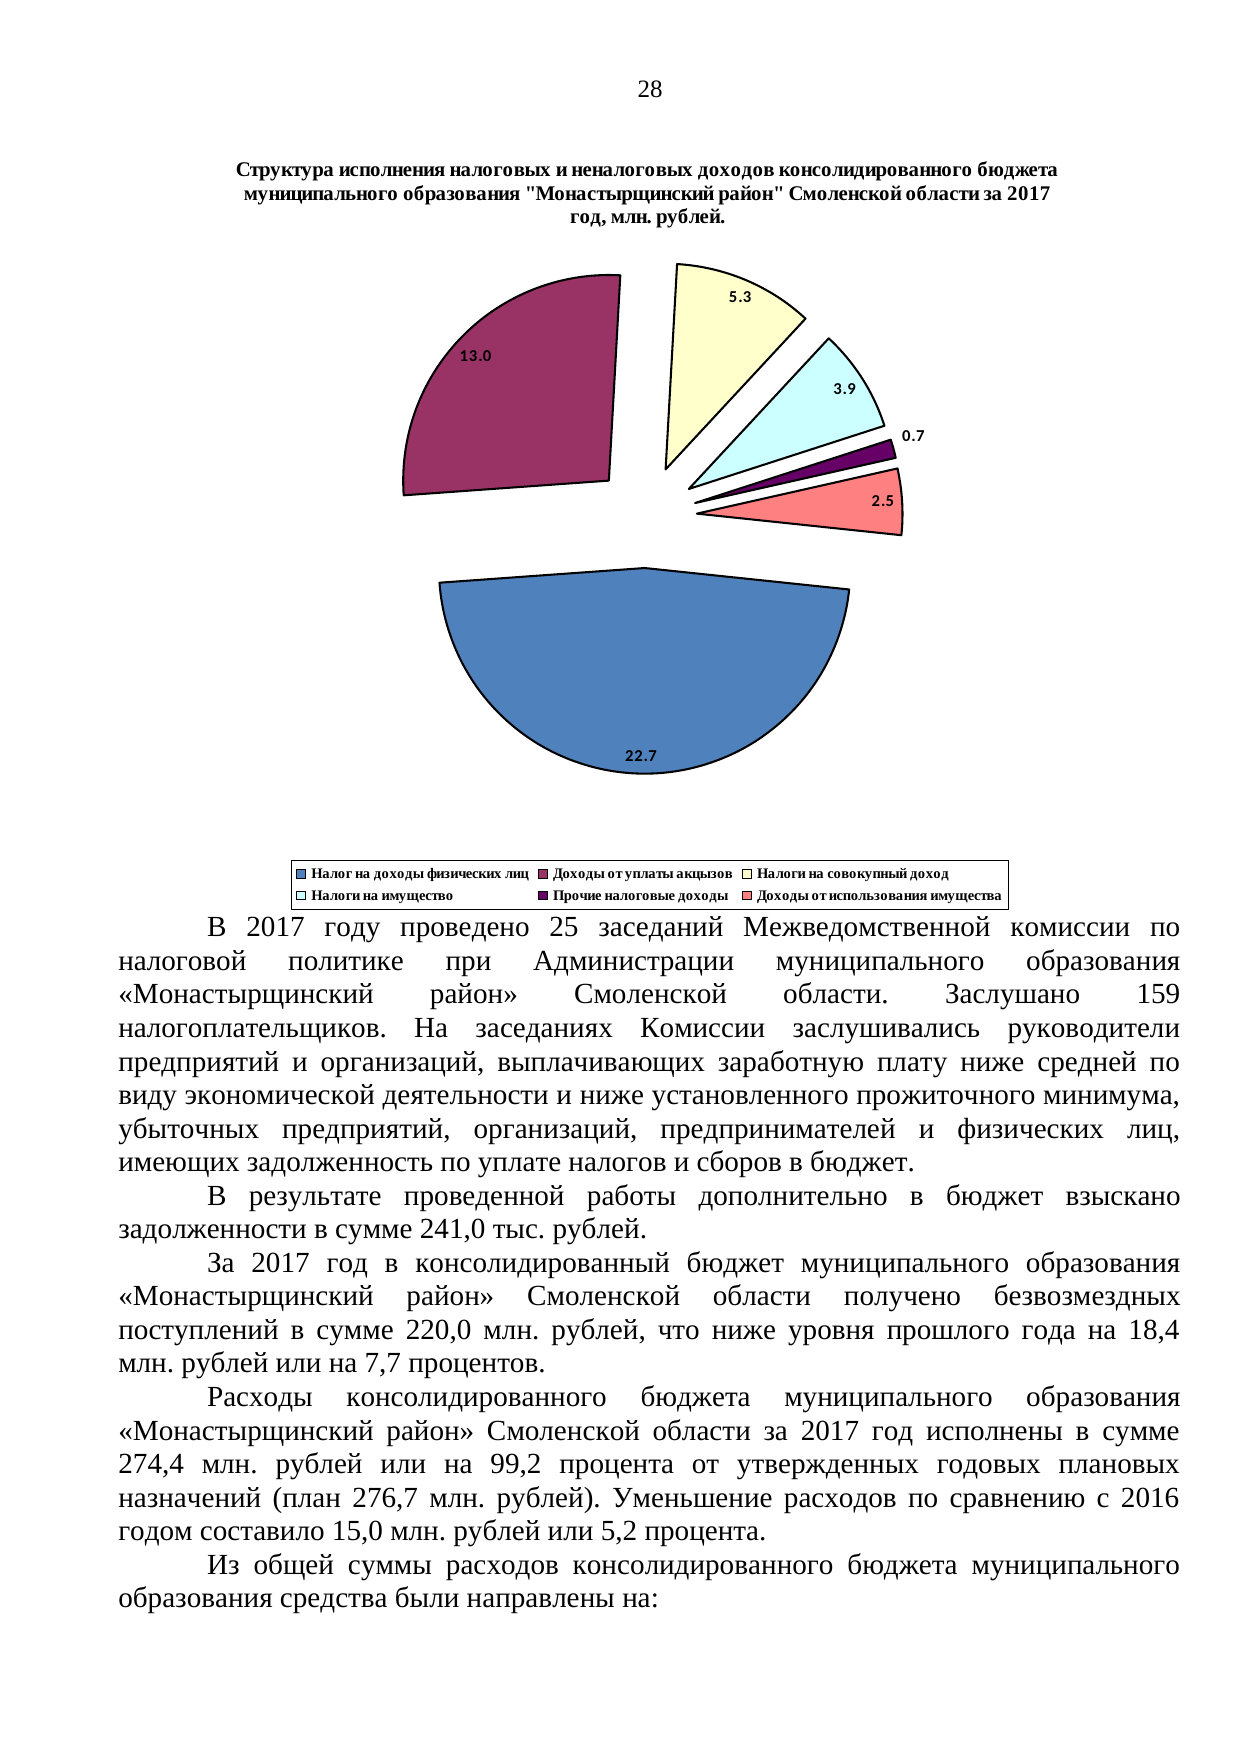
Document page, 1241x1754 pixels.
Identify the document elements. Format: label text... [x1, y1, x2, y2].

text В 2017 году проведено 25 заседаний Межведомственной комиссии по налоговой политике при Администрации муниципального образования «Монастырщинский район» Смоленской области. Заслушано 159 налогоплательщиков. На заседаниях Комиссии заслушивались руководители предприятий и организаций, выплачивающих заработную плату ниже средней по виду экономической деятельности и ниже установленного прожиточного минимума, убыточных предприятий, организаций, предпринимателей и физических лиц, имеющих задолженность по уплате налогов и сборов в бюджет. [118, 909, 1181, 1178]
text За 2017 год в консолидированный бюджет муниципального образования «Монастырщинский район» Смоленской области получено безвозмездных поступлений в сумме 220,0 млн. рублей, что ниже уровня прошлого года на 18,4 млн. рублей или на 7,7 процентов. [118, 1245, 1181, 1379]
text В результате проведенной работы дополнительно в бюджет взыскано задолженности в сумме 241,0 тыс. рублей. [118, 1178, 1181, 1245]
text Из общей суммы расходов консолидированного бюджета муниципального образования средства были направлены на: [118, 1547, 1181, 1614]
text Расходы консолидированного бюджета муниципального образования «Монастырщинский район» Смоленской области за 2017 год исполнены в сумме 274,4 млн. рублей или на 99,2 процента от утвержденных годовых плановых назначений (план 276,7 млн. рублей). Уменьшение расходов по сравнению с 2016 годом составило 15,0 млн. рублей или 5,2 процента. [118, 1379, 1181, 1547]
